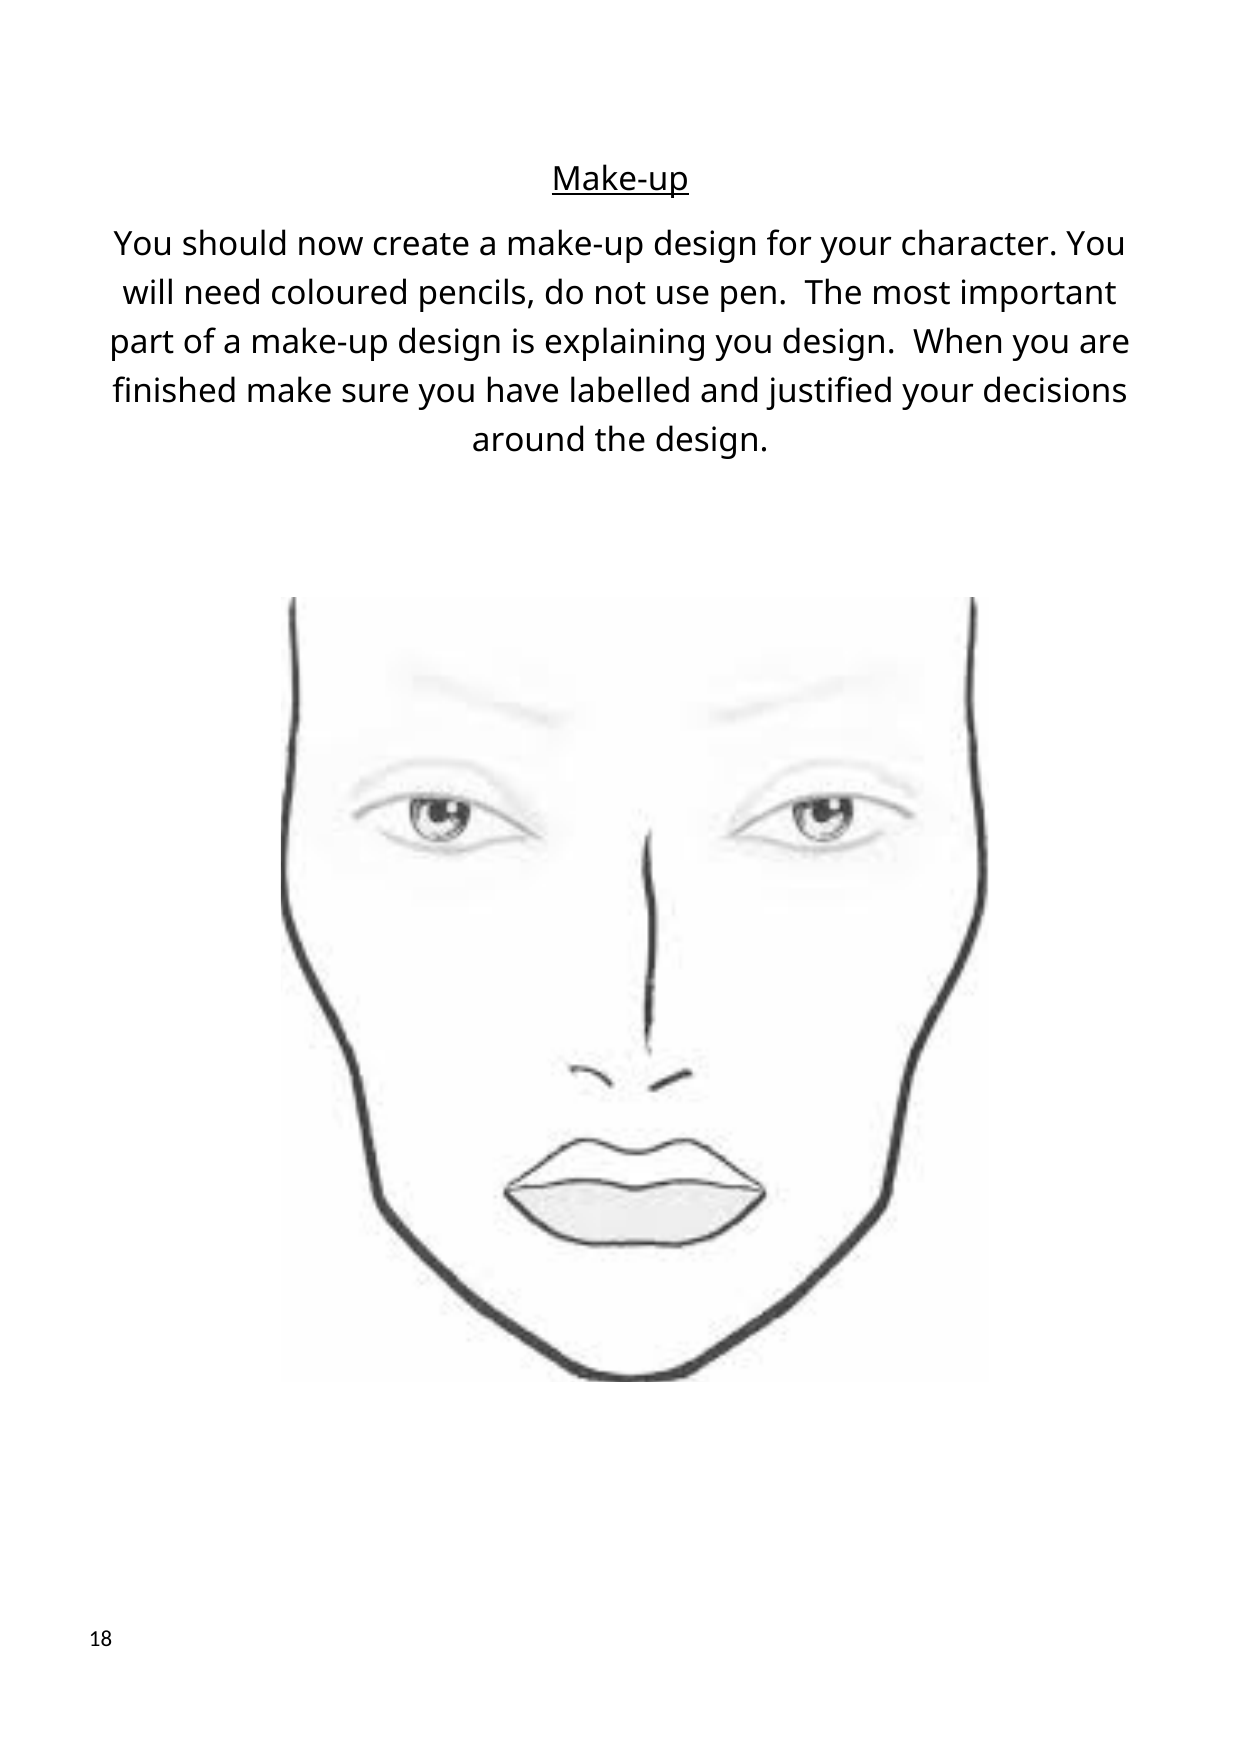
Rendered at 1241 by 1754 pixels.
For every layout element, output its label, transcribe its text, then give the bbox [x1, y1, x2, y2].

picture [280, 597, 989, 1382]
text Make-up [89, 154, 1152, 200]
text You should now create a make-up design for your character. You will need coloured pencils, do not use pen. The most important part of a make-up design is explaining you design. When you are finished make sure you have labelled and justified your decisions around the design. [89, 220, 1152, 461]
